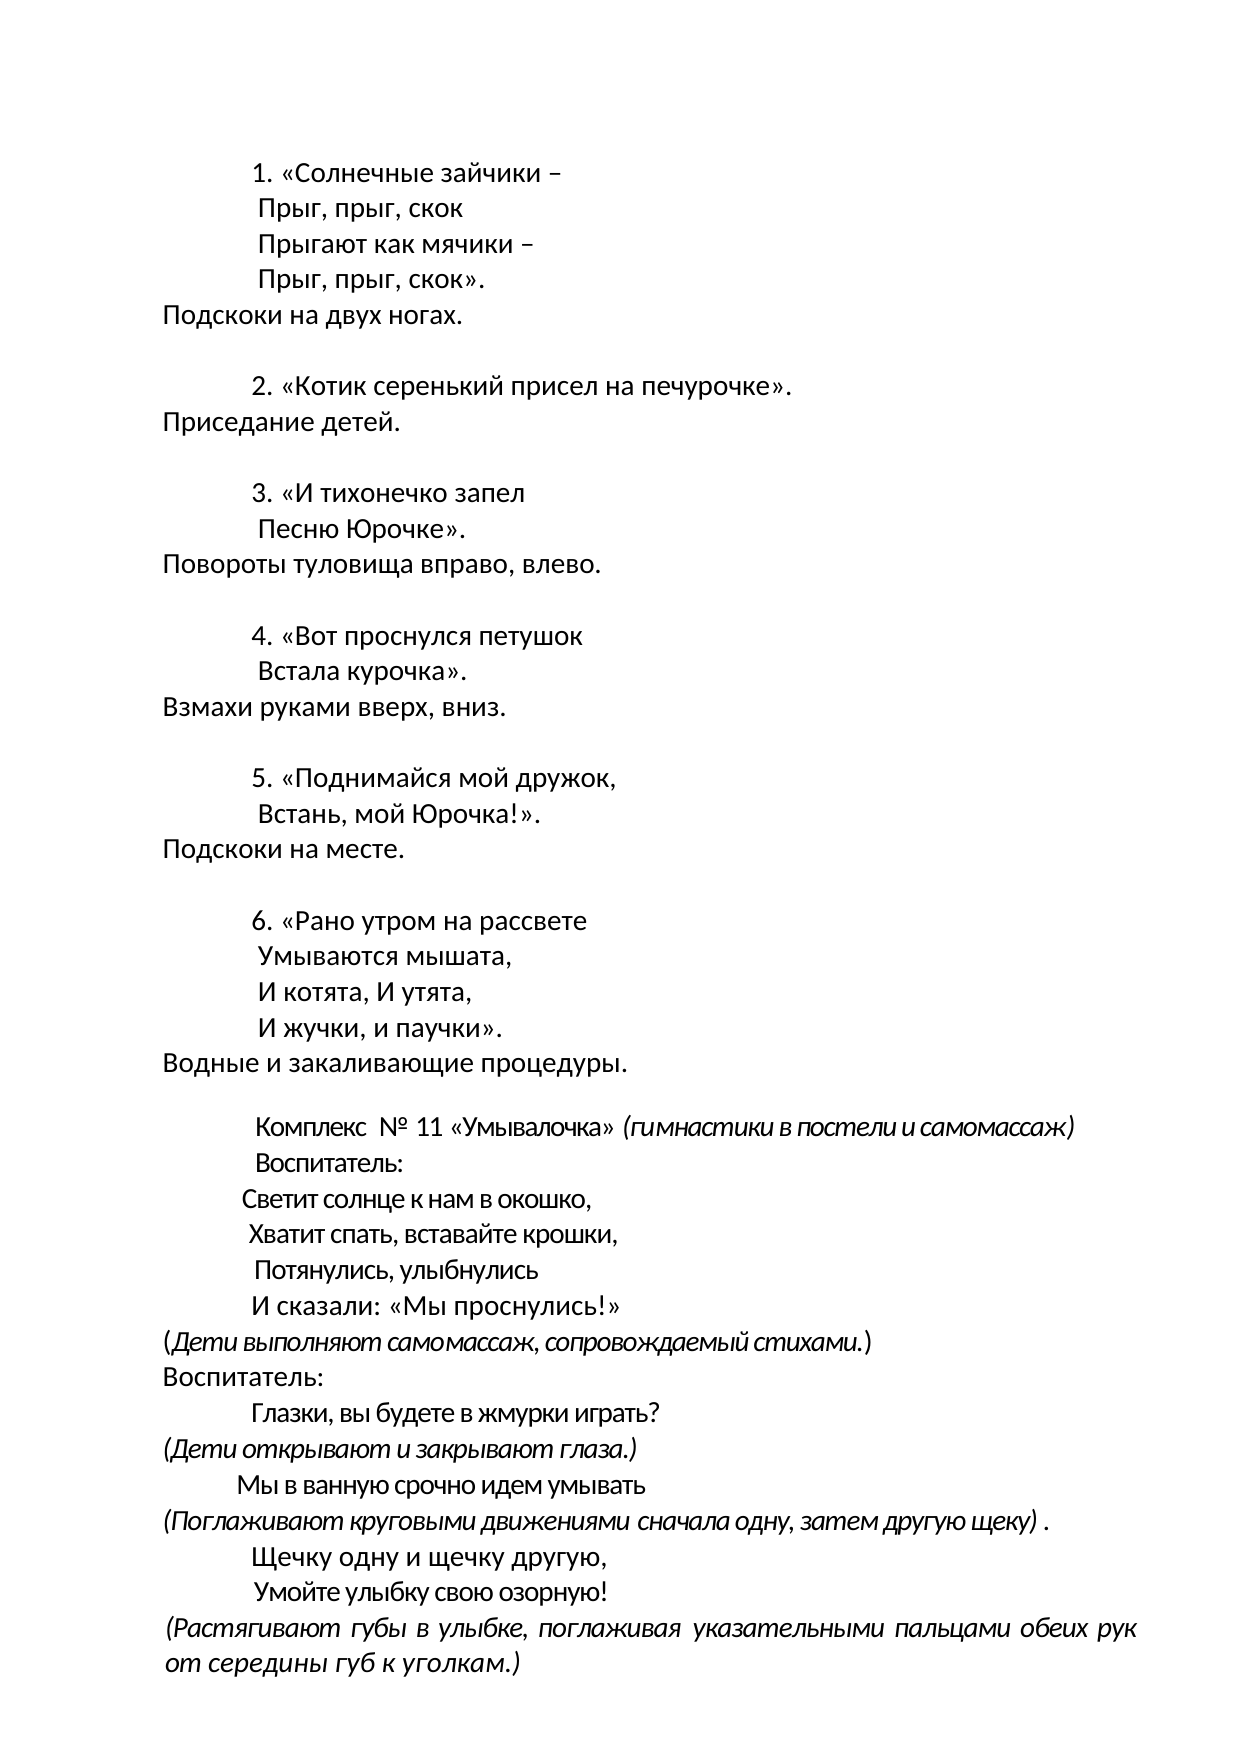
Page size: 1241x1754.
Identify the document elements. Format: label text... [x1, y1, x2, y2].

text 4. «Вот проснулся петушок [162, 617, 1137, 652]
text (Дети открывают и закрывают глаза.) [162, 1430, 1137, 1466]
text Повороты туловища вправо, влево. [162, 546, 1137, 581]
text (Поглаживают круговыми движениями сначала одну, затем другую щеку) . [162, 1502, 1137, 1537]
text Прыг, прыг, скок [162, 189, 1137, 225]
text Встань, мой Юрочка!». [162, 795, 1137, 831]
text Взмахи руками вверх, вниз. [162, 688, 1137, 724]
text (Растягивают губы в улыбке, поглаживая указательными пальцами обеих рук от середины губ к уголкам.) [165, 1609, 1137, 1680]
text Щечку одну и щечку другую, [162, 1538, 1137, 1573]
text Водные и закаливающие процедуры. [162, 1044, 1137, 1080]
text И сказали: «Мы проснулись!» [162, 1287, 1137, 1322]
text Воспитатель: [166, 1144, 1137, 1179]
text Умываются мышата, [162, 937, 1137, 973]
text Подскоки на месте. [162, 831, 1137, 866]
text Воспитатель: [162, 1358, 1137, 1394]
text Песню Юрочке». [162, 510, 1137, 546]
text 1. «Солнечные зайчики – [162, 154, 1137, 189]
text Умойте улыбку свою озорную! [165, 1573, 1137, 1609]
text Приседание детей. [162, 403, 1137, 439]
text Хватит спать, вставайте крошки, [162, 1215, 1137, 1251]
text (Дети выполняют самомассаж, сопровождаемый стихами.) [162, 1323, 1137, 1358]
text Прыгают как мячики – [162, 225, 1137, 261]
text Встала курочка». [162, 652, 1137, 688]
text И жучки, и паучки». [162, 1009, 1137, 1044]
text Подскоки на двух ногах. [162, 296, 1137, 332]
text И котята, И утята, [162, 973, 1137, 1009]
text Потянулись, улыбнулись [162, 1251, 1137, 1287]
text Комплекс № 11 «Умывалочка» (гимнастики в постели и самомассаж) [166, 1108, 1137, 1144]
text Мы в ванную срочно идем умывать [162, 1466, 1137, 1502]
text 6. «Рано утром на рассвете [162, 902, 1137, 937]
text Светит солнце к нам в окошко, [162, 1180, 1137, 1215]
text Глазки, вы будете в жмурки играть? [162, 1394, 1137, 1430]
text 5. «Поднимайся мой дружок, [162, 759, 1137, 795]
text Прыг, прыг, скок». [162, 261, 1137, 296]
text 2. «Котик серенький присел на печурочке». [162, 367, 1137, 403]
text 3. «И тихонечко запел [162, 474, 1137, 510]
